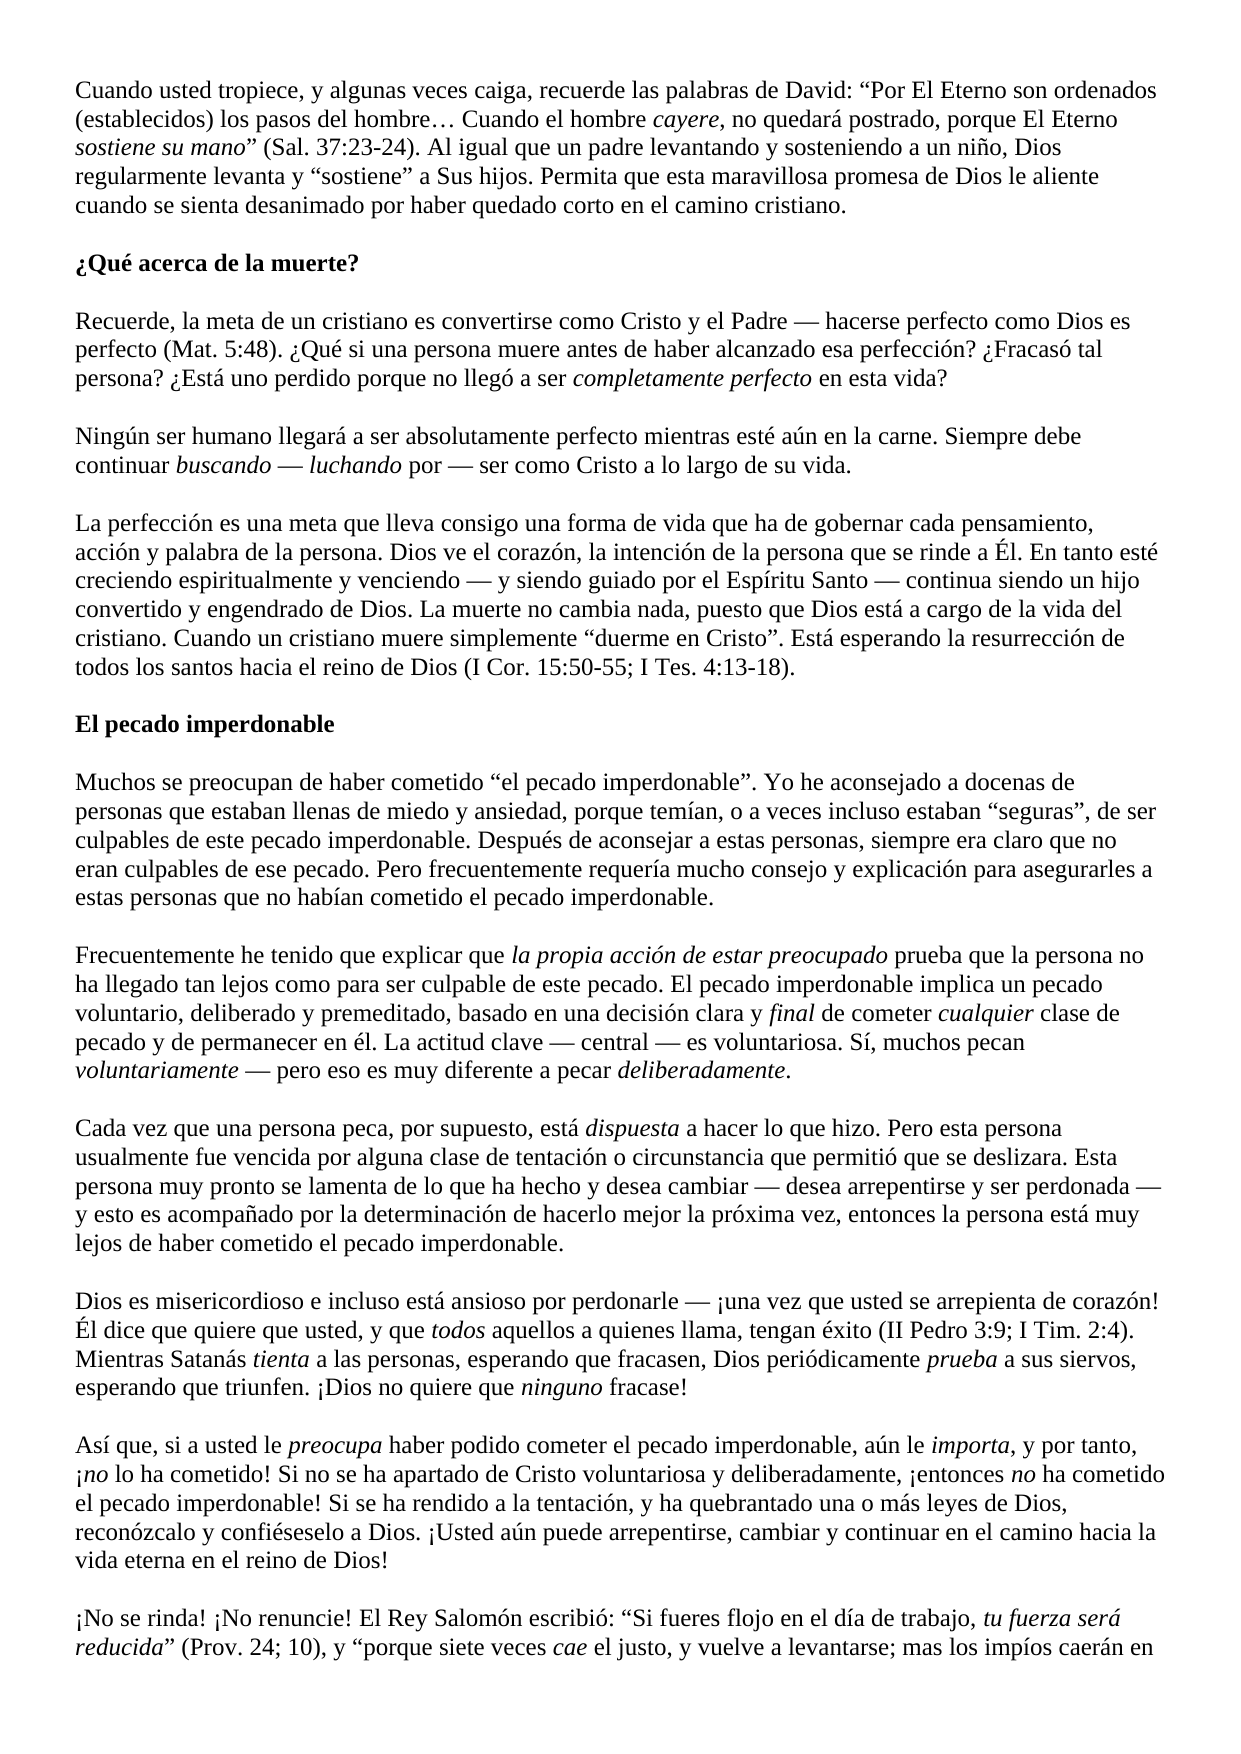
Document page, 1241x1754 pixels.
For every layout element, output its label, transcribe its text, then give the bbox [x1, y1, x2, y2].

subtitle El pecado imperdonable [75, 709, 1165, 738]
text Recuerde, la meta de un cristiano es convertirse como Cristo y el Padre — hacerse perfecto como Dios es perfecto (Mat. 5:48). ¿Qué si una persona muere antes de haber alcanzado esa perfección? ¿Fracasó tal persona? ¿Está uno perdido porque no llegó a ser completamente perfecto en esta vida? [75, 306, 1165, 392]
text La perfección es una meta que lleva consigo una forma de vida que ha de gobernar cada pensamiento, acción y palabra de la persona. Dios ve el corazón, la intención de la persona que se rinde a Él. En tanto esté creciendo espiritualmente y venciendo — y siendo guiado por el Espíritu Santo — continua siendo un hijo convertido y engendrado de Dios. La muerte no cambia nada, puesto que Dios está a cargo de la vida del cristiano. Cuando un cristiano muere simplemente “duerme en Cristo”. Está esperando la resurrección de todos los santos hacia el reino de Dios (I Cor. 15:50-55; I Tes. 4:13-18). [75, 508, 1165, 680]
text Ningún ser humano llegará a ser absolutamente perfecto mientras esté aún en la carne. Siempre debe continuar buscando — luchando por — ser como Cristo a lo largo de su vida. [75, 421, 1165, 479]
subtitle ¿Qué acerca de la muerte? [75, 248, 1165, 277]
text Muchos se preocupan de haber cometido “el pecado imperdonable”. Yo he aconsejado a docenas de personas que estaban llenas de miedo y ansiedad, porque temían, o a veces incluso estaban “seguras”, de ser culpables de este pecado imperdonable. Después de aconsejar a estas personas, siempre era claro que no eran culpables de ese pecado. Pero frecuentemente requería mucho consejo y explicación para asegurarles a estas personas que no habían cometido el pecado imperdonable. [75, 767, 1165, 911]
text Así que, si a usted le preocupa haber podido cometer el pecado imperdonable, aún le importa, y por tanto, ¡no lo ha cometido! Si no se ha apartado de Cristo voluntariosa y deliberadamente, ¡entonces no ha cometido el pecado imperdonable! Si se ha rendido a la tentación, y ha quebrantado una o más leyes de Dios, reconózcalo y confiéseselo a Dios. ¡Usted aún puede arrepentirse, cambiar y continuar en el camino hacia la vida eterna en el reino de Dios! [75, 1430, 1165, 1574]
text Cuando usted tropiece, y algunas veces caiga, recuerde las palabras de David: “Por El Eterno son ordenados (establecidos) los pasos del hombre… Cuando el hombre cayere, no quedará postrado, porque El Eterno sostiene su mano” (Sal. 37:23-24). Al igual que un padre levantando y sosteniendo a un niño, Dios regularmente levanta y “sostiene” a Sus hijos. Permita que esta maravillosa promesa de Dios le aliente cuando se sienta desanimado por haber quedado corto en el camino cristiano. [75, 75, 1165, 219]
text Dios es misericordioso e incluso está ansioso por perdonarle — ¡una vez que usted se arrepienta de corazón! Él dice que quiere que usted, y que todos aquellos a quienes llama, tengan éxito (II Pedro 3:9; I Tim. 2:4). Mientras Satanás tienta a las personas, esperando que fracasen, Dios periódicamente prueba a sus siervos, esperando que triunfen. ¡Dios no quiere que ninguno fracase! [75, 1286, 1165, 1401]
text Cada vez que una persona peca, por supuesto, está dispuesta a hacer lo que hizo. Pero esta persona usualmente fue vencida por alguna clase de tentación o circunstancia que permitió que se deslizara. Esta persona muy pronto se lamenta de lo que ha hecho y desea cambiar — desea arrepentirse y ser perdonada — y esto es acompañado por la determinación de hacerlo mejor la próxima vez, entonces la persona está muy lejos de haber cometido el pecado imperdonable. [75, 1113, 1165, 1257]
text Frecuentemente he tenido que explicar que la propia acción de estar preocupado prueba que la persona no ha llegado tan lejos como para ser culpable de este pecado. El pecado imperdonable implica un pecado voluntario, deliberado y premeditado, basado en una decisión clara y final de cometer cualquier clase de pecado y de permanecer en él. La actitud clave — central — es voluntariosa. Sí, muchos pecan voluntariamente — pero eso es muy diferente a pecar deliberadamente. [75, 940, 1165, 1084]
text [75, 1603, 1165, 1661]
